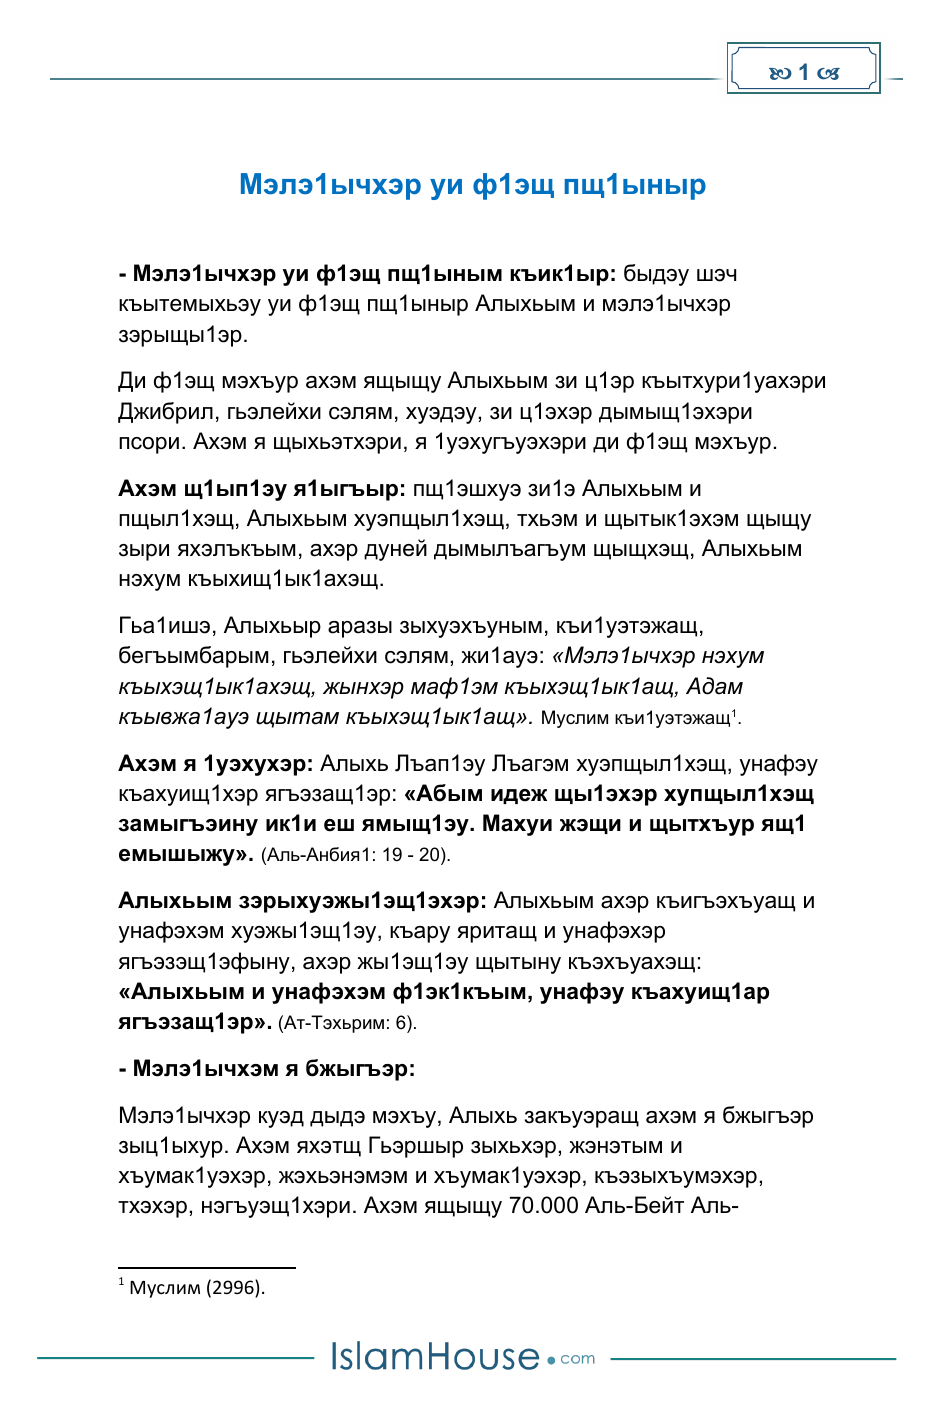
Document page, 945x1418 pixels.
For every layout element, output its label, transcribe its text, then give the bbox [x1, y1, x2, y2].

picture [29, 1335, 315, 1376]
text Гьа1ишэ, Алыхьыр аразы зыхуэхъуным, къи1уэтэжащ, бегъымбарым, гьэлейхи сэлям, жи1ауэ: «Мэлэ1ычхэр нэхум къыхэщ1ык1ахэщ, жынхэр маф1эм къыхэщ1ык1ащ, Адам къывжа1ауэ щытам къыхэщ1ык1ащ». Муслим къи1уэтэжащ. [118, 612, 827, 729]
text - Мэлэ1ычхэр уи ф1эщ пщ1ыным къик1ыр: быдэу шэч къытемыхьэу уи ф1эщ пщ1ыныр Алыхьым и мэлэ1ычхэр зэрыщы1эр. [118, 260, 827, 347]
text Алыхьым зэрыхуэжы1эщ1эхэр: Алыхьым ахэр къигъэхъуащ и унафэхэм хуэжы1эщ1эу, къару яритащ и унафэхэр ягъэзэщ1эфыну, ахэр жы1эщ1эу щытыну къэхъуахэщ: «Алыхьым и унафэхэм ф1эк1къым, унафэу къахуищ1ар ягъэзащ1эр». (Ат-Тэхьрим: 6). [118, 887, 827, 1034]
text Ахэм щ1ып1эу я1ыгъыр: пщ1эшхуэ зи1э Алыхьым и пщыл1хэщ, Алыхьым хуэпщыл1хэщ, тхьэм и щытык1эхэм щыщу зыри яхэлъкъым, ахэр дуней дымылъагъум щыщхэщ, Алыхьым нэхум къыхищ1ык1ахэщ. [118, 475, 827, 592]
picture [323, 1336, 897, 1377]
text - Мэлэ1ычхэм я бжыгъэр: [118, 1055, 827, 1081]
text Ди ф1эщ мэхъур ахэм ящыщу Алыхьым зи ц1эр къытхури1уахэри Джибрил, гьэлейхи сэлям, хуэдэу, зи ц1эхэр дымыщ1эхэри псори. Ахэм я щыхьэтхэри, я 1уэхугъуэхэри ди ф1эщ мэхъур. [118, 367, 827, 454]
text Ахэм я 1уэхухэр: Алыхь Лъап1эу Лъагэм хуэпщыл1хэщ, унафэу къахуищ1хэр ягъэзащ1эр: «Абым идеж щы1эхэр хупщыл1хэщ замыгъэину ик1и еш ямыщ1эу. Махуи жэщи и щытхъур ящ1 емышыжу». (Аль-Анбия1: 19 - 20). [118, 750, 827, 867]
text Мэлэ1ычхэр уи ф1эщ пщ1ыныр [118, 167, 827, 201]
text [118, 1102, 827, 1219]
